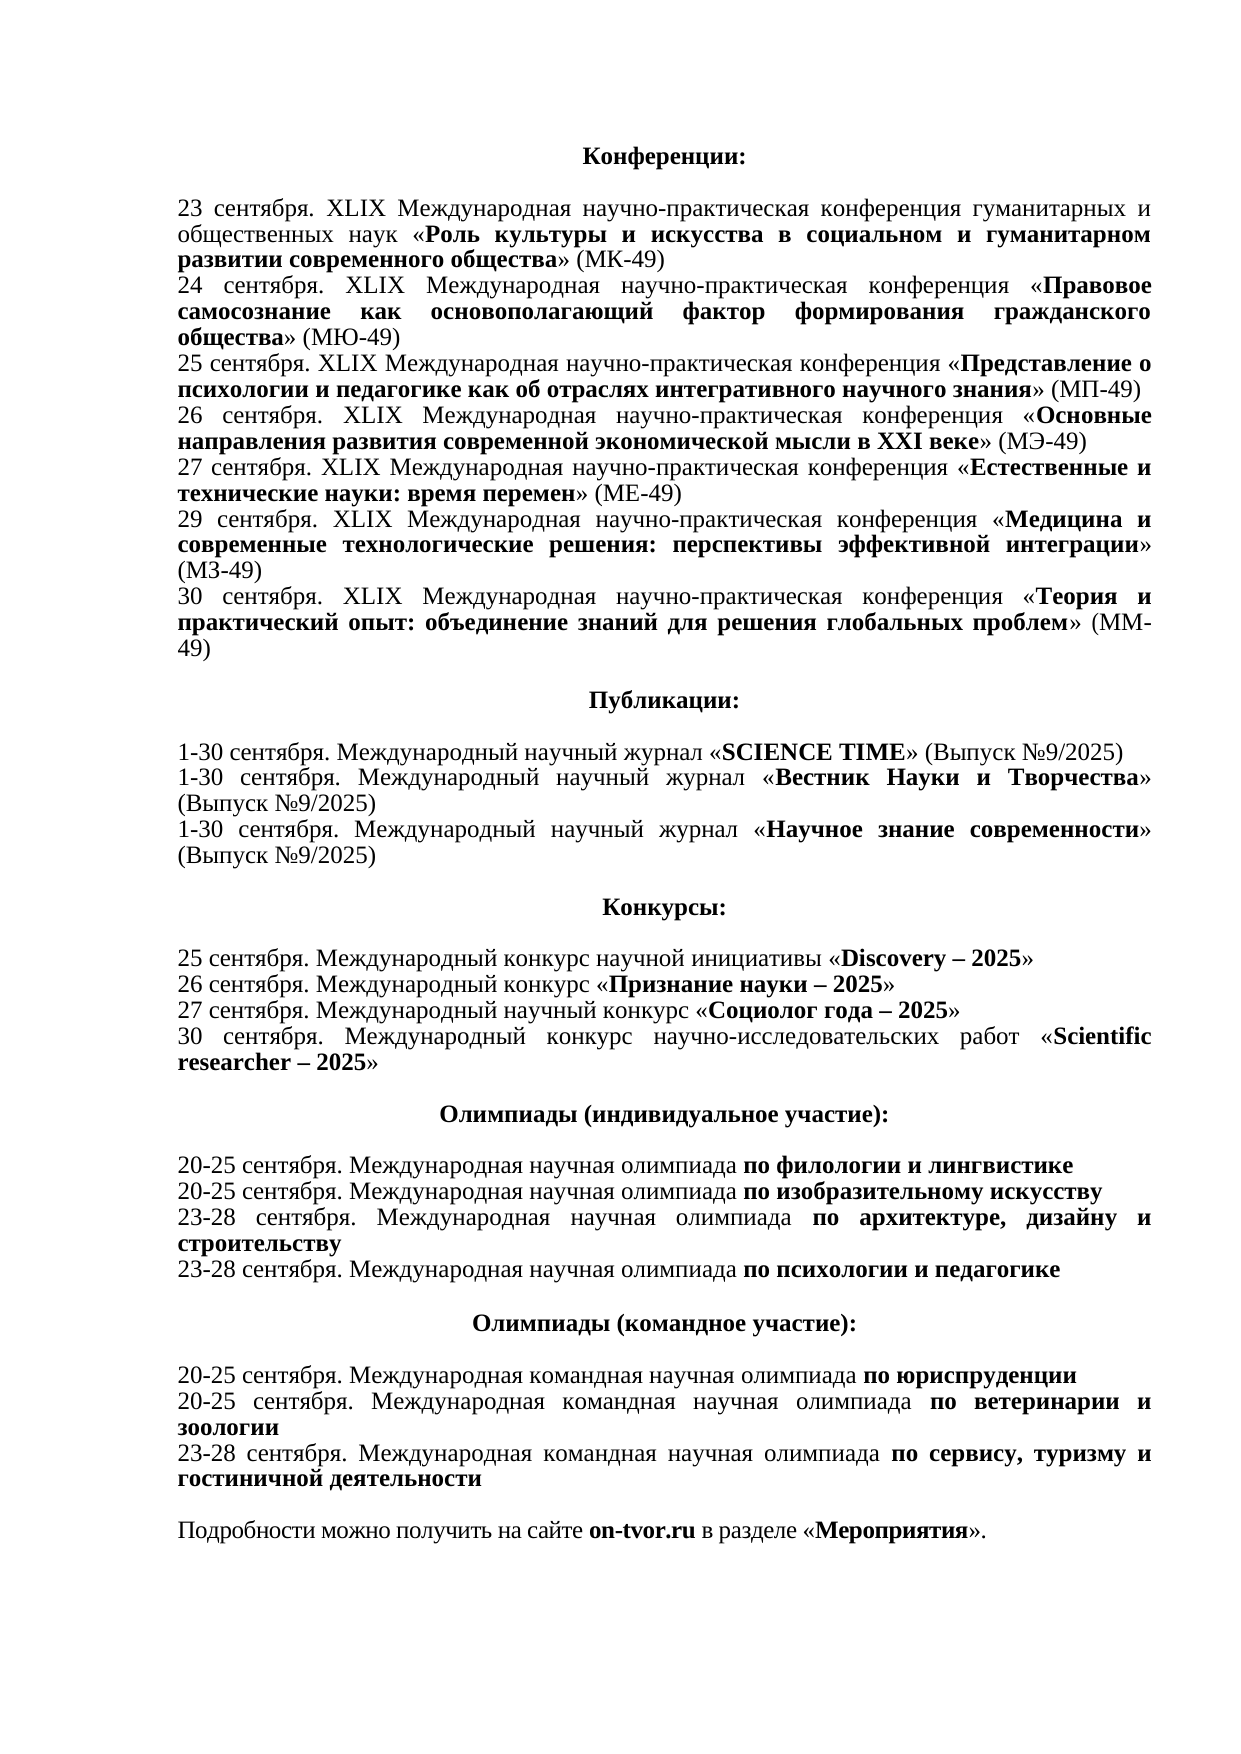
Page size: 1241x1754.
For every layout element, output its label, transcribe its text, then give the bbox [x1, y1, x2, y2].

text Олимпиады (командное участие): [177, 1311, 1152, 1337]
text Олимпиады (индивидуальное участие): [177, 1101, 1152, 1127]
text 20-25 сентября. Международная научная олимпиада по изобразительному искусству [177, 1179, 1152, 1205]
text 23-28 сентября. Международная научная олимпиада по архитектуре, дизайну и строительству [177, 1205, 1152, 1256]
text 20-25 сентября. Международная научная олимпиада по филологии и лингвистике [177, 1153, 1152, 1179]
text 1-30 сентября. Международный научный журнал «Вестник Науки и Творчества» (Выпуск №9/2025) [177, 765, 1152, 817]
text 1-30 сентября. Международный научный журнал «SCIENCE TIME» (Выпуск №9/2025) [177, 739, 1152, 765]
text 20-25 сентября. Международная командная научная олимпиада по ветеринарии и зоологии [177, 1388, 1152, 1440]
text 26 сентября. Международный конкурс «Признание науки – 2025» [177, 972, 1152, 998]
text Подробности можно получить на сайте on-tvor.ru в разделе «Мероприятия». [177, 1518, 1152, 1544]
text 20-25 сентября. Международная командная научная олимпиада по юриспруденции [177, 1363, 1152, 1388]
text 24 сентября. XLIX Международная научно-практическая конференция «Правовое самосознание как основополагающий фактор формирования гражданского общества» (МЮ-49) [177, 273, 1152, 351]
text Публикации: [177, 688, 1152, 713]
text 23 сентября. XLIX Международная научно-практическая конференция гуманитарных и общественных наук «Роль культуры и искусства в социальном и гуманитарном развитии современного общества» (МК-49) [177, 196, 1152, 273]
text 29 сентября. XLIX Международная научно-практическая конференция «Медицина и современные технологические решения: перспективы эффективной интеграции» (МЗ-49) 30 сентября. XLIX Международная научно-практическая конференция «Теория и практический опыт: объединение знаний для решения глобальных проблем» (ММ-49) [177, 506, 1152, 662]
text 26 сентября. XLIX Международная научно-практическая конференция «Основные направления развития современной экономической мысли в XXI веке» (МЭ-49) [177, 403, 1152, 454]
text 27 сентября. XLIX Международная научно-практическая конференция «Естественные и технические науки: время перемен» (МЕ-49) [177, 454, 1152, 506]
text Конкурсы: [177, 894, 1152, 920]
text 30 сентября. Международный конкурс научно-исследовательских работ «Scientific researcher – 2025» [177, 1024, 1152, 1076]
text 25 сентября. XLIX Международная научно-практическая конференция «Представление о психологии и педагогике как об отраслях интегративного научного знания» (МП-49) [177, 351, 1152, 403]
text 23-28 сентября. Международная командная научная олимпиада по сервису, туризму и гостиничной деятельности [177, 1440, 1152, 1492]
text 23-28 сентября. Международная научная олимпиада по психологии и педагогике [177, 1256, 1152, 1282]
text 1-30 сентября. Международный научный журнал «Научное знание современности» (Выпуск №9/2025) [177, 817, 1152, 869]
text 27 сентября. Международный научный конкурс «Социолог года – 2025» [177, 998, 1152, 1024]
text 25 сентября. Международный конкурс научной инициативы «Discovery – 2025» [177, 946, 1152, 972]
text Конференции: [177, 144, 1152, 170]
